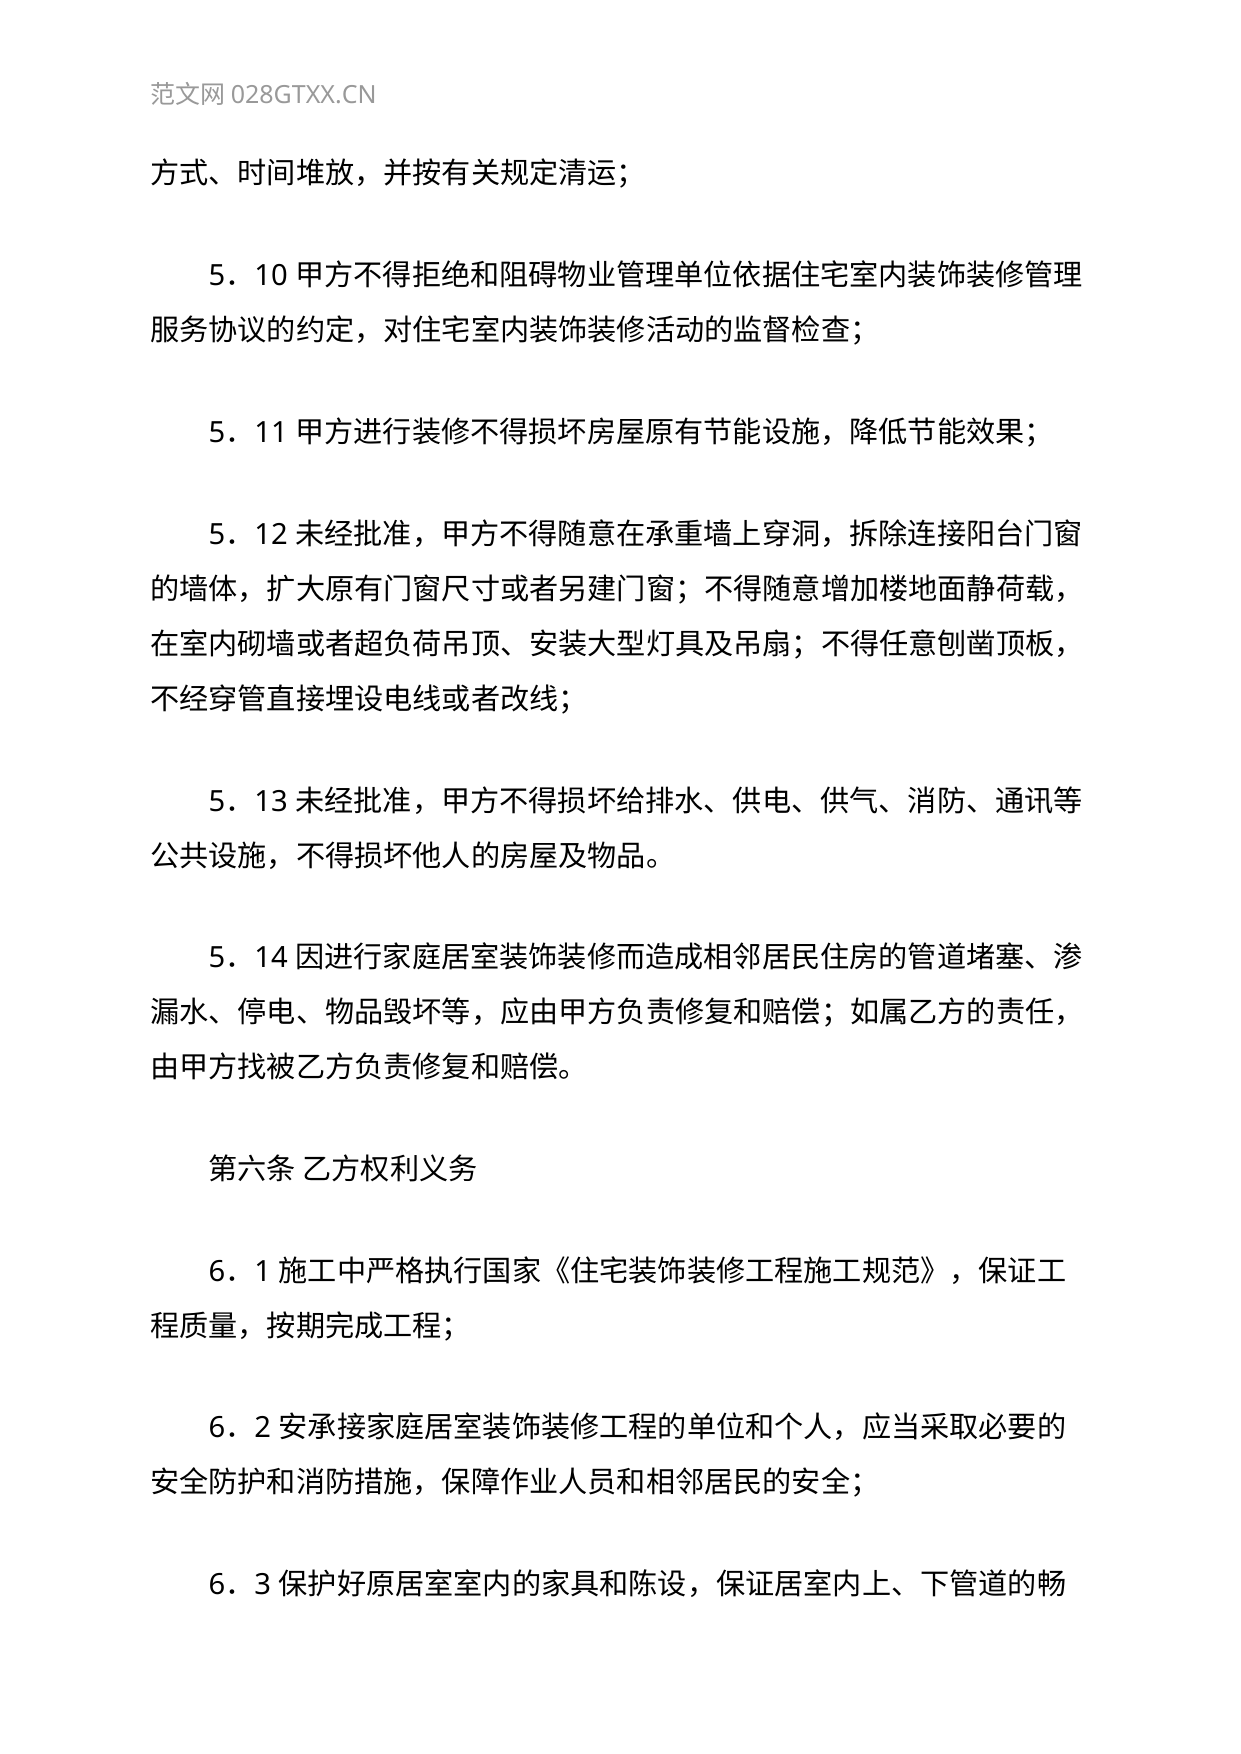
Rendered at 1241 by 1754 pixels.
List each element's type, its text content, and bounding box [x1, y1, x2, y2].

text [150, 1561, 1090, 1603]
text 5．10 甲方不得拒绝和阻碍物业管理单位依据住宅室内装饰装修管理服务协议的约定，对住宅室内装饰装修活动的监督检查； [150, 252, 1090, 349]
text 6．2 安承接家庭居室装饰装修工程的单位和个人，应当采取必要的安全防护和消防措施，保障作业人员和相邻居民的安全； [150, 1404, 1090, 1501]
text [150, 150, 1090, 192]
text 5．13 未经批准，甲方不得损坏给排水、供电、供气、消防、通讯等公共设施，不得损坏他人的房屋及物品。 [150, 777, 1090, 874]
text 5．12 未经批准，甲方不得随意在承重墙上穿洞，拆除连接阳台门窗的墙体，扩大原有门窗尺寸或者另建门窗；不得随意增加楼地面静荷载，在室内砌墙或者超负荷吊顶、安装大型灯具及吊扇；不得任意刨凿顶板，不经穿管直接埋设电线或者改线； [150, 511, 1090, 718]
text 5．11 甲方进行装修不得损坏房屋原有节能设施，降低节能效果； [150, 408, 1090, 451]
text 5．14 因进行家庭居室装饰装修而造成相邻居民住房的管道堵塞、渗漏水、停电、物品毁坏等，应由甲方负责修复和赔偿；如属乙方的责任，由甲方找被乙方负责修复和赔偿。 [150, 934, 1090, 1086]
text 6．1 施工中严格执行国家《住宅装饰装修工程施工规范》，保证工程质量，按期完成工程； [150, 1247, 1090, 1344]
text 第六条 乙方权利义务 [150, 1146, 1090, 1188]
